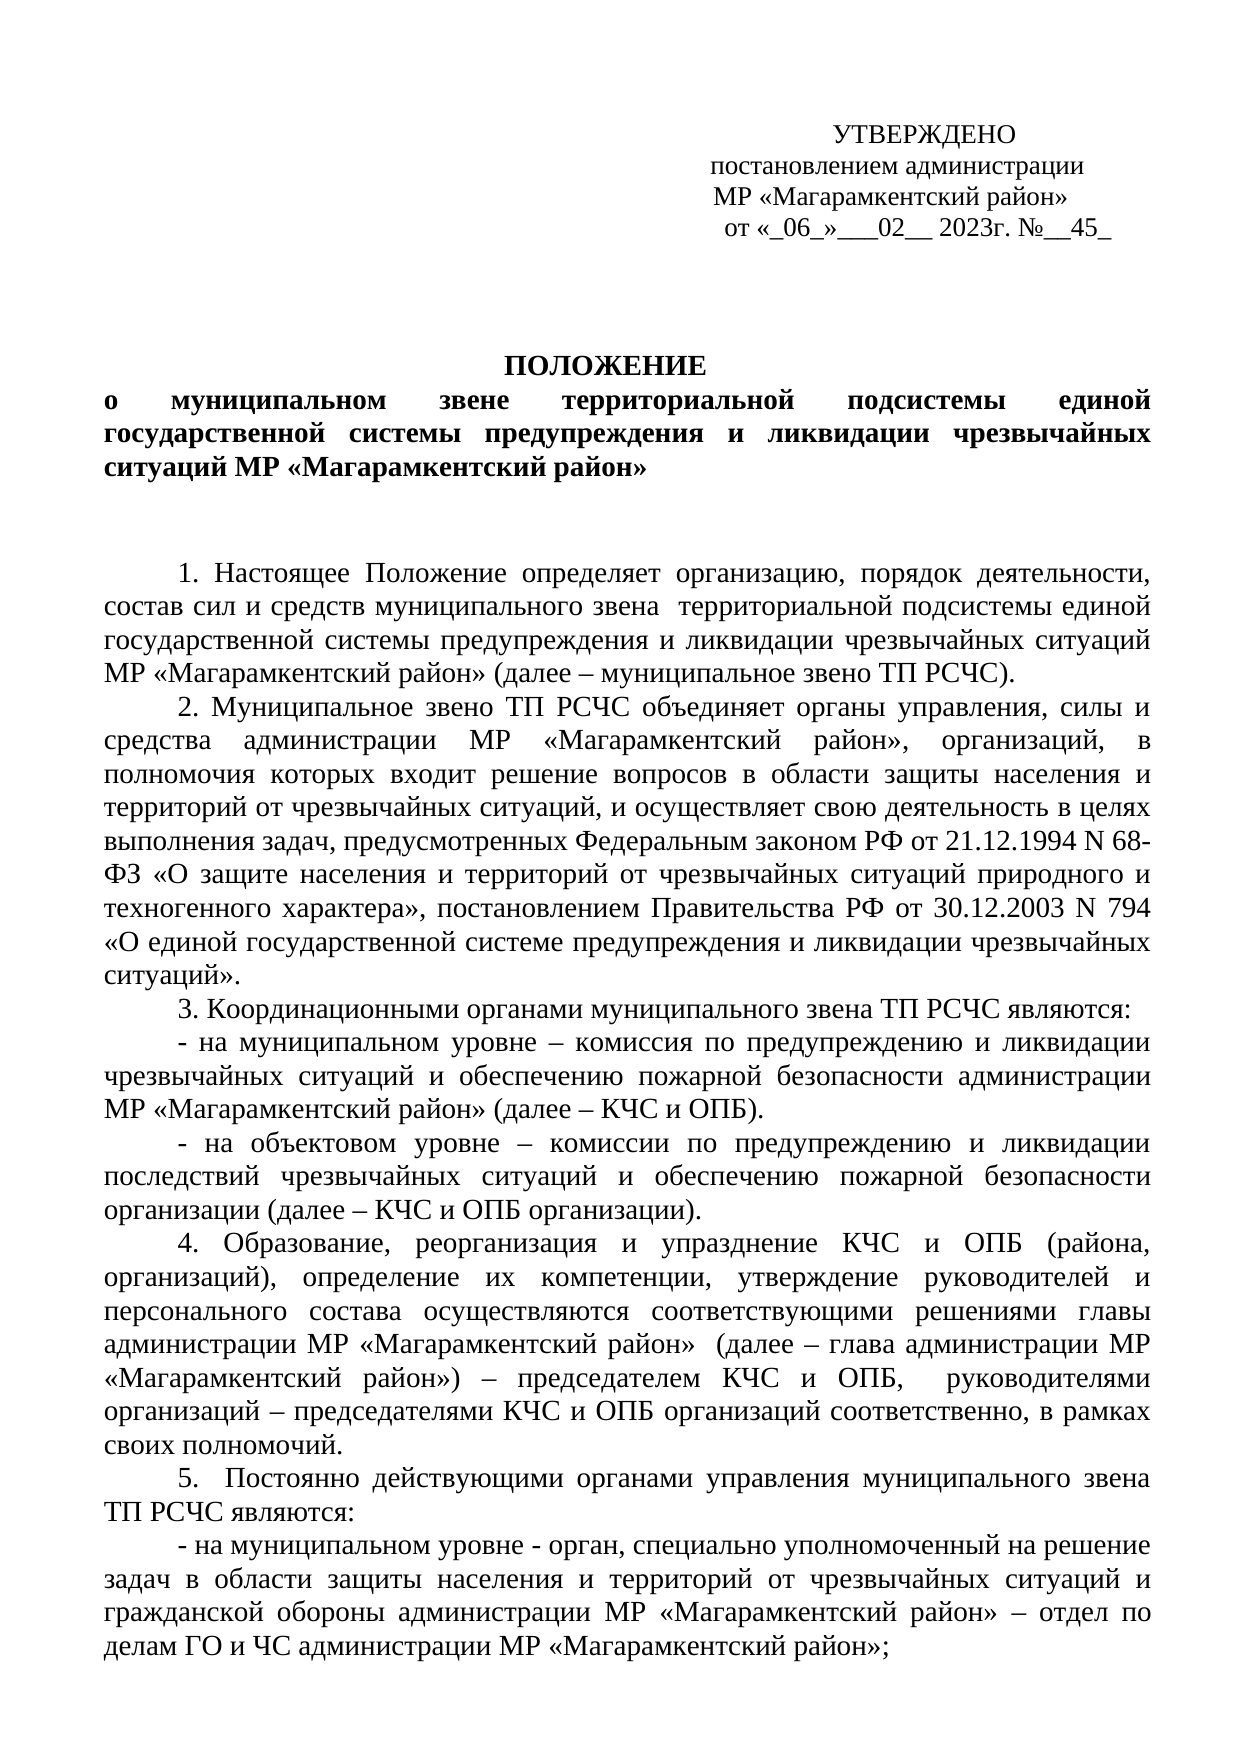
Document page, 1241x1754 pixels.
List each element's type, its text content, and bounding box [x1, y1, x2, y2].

text 1. Настоящее Положение определяет организацию, порядок деятельности, состав сил и средств муниципального звена территориальной подсистемы единой государственной системы предупреждения и ликвидации чрезвычайных ситуаций МР «Магарамкентский район» (далее – муниципальное звено ТП РСЧС). [103, 555, 1152, 689]
text - на муниципальном уровне - орган, специально уполномоченный на решение задач в области защиты населения и территорий от чрезвычайных ситуаций и гражданской обороны администрации МР «Магарамкентский район» – отдел по делам ГО и ЧС администрации МР «Магарамкентский район»; [103, 1527, 1152, 1662]
text ПОЛОЖЕНИЕ [103, 348, 1152, 382]
text - на объектовом уровне – комиссии по предупреждению и ликвидации последствий чрезвычайных ситуаций и обеспечению пожарной безопасности организации (далее – КЧС и ОПБ организации). [103, 1125, 1152, 1226]
text МР «Магарамкентский район» [103, 180, 1152, 212]
text 5. Постоянно действующими органами управления муниципального звена ТП РСЧС являются: [103, 1460, 1152, 1527]
text о муниципальном звене территориальной подсистемы единой государственной системы предупреждения и ликвидации чрезвычайных ситуаций МР «Магарамкентский район» [103, 382, 1152, 483]
text - на муниципальном уровне – комиссия по предупреждению и ликвидации чрезвычайных ситуаций и обеспечению пожарной безопасности администрации МР «Магарамкентский район» (далее – КЧС и ОПБ). [103, 1024, 1152, 1125]
text 2. Муниципальное звено ТП РСЧС объединяет органы управления, силы и средства администрации МР «Магарамкентский район», организаций, в полномочия которых входит решение вопросов в области защиты населения и территорий от чрезвычайных ситуаций, и осуществляет свою деятельность в целях выполнения задач, предусмотренных Федеральным законом РФ от 21.12.1994 N 68-ФЗ «О защите населения и территорий от чрезвычайных ситуаций природного и техногенного характера», постановлением Правительства РФ от 30.12.2003 N 794 «О единой государственной системе предупреждения и ликвидации чрезвычайных ситуаций». [103, 689, 1152, 991]
text 4. Образование, реорганизация и упразднение КЧС и ОПБ (района, организаций), определение их компетенции, утверждение руководителей и персонального состава осуществляются соответствующими решениями главы администрации МР «Магарамкентский район» (далее – глава администрации МР «Магарамкентский район») – председателем КЧС и ОПБ, руководителями организаций – председателями КЧС и ОПБ организаций соответственно, в рамках своих полномочий. [103, 1226, 1152, 1460]
text 3. Координационными органами муниципального звена ТП РСЧС являются: [103, 991, 1152, 1024]
text УТВЕРЖДЕНО постановлением администрации [103, 118, 1152, 180]
text от «_06_»___02__ 2023г. №__45_ [103, 212, 1152, 243]
